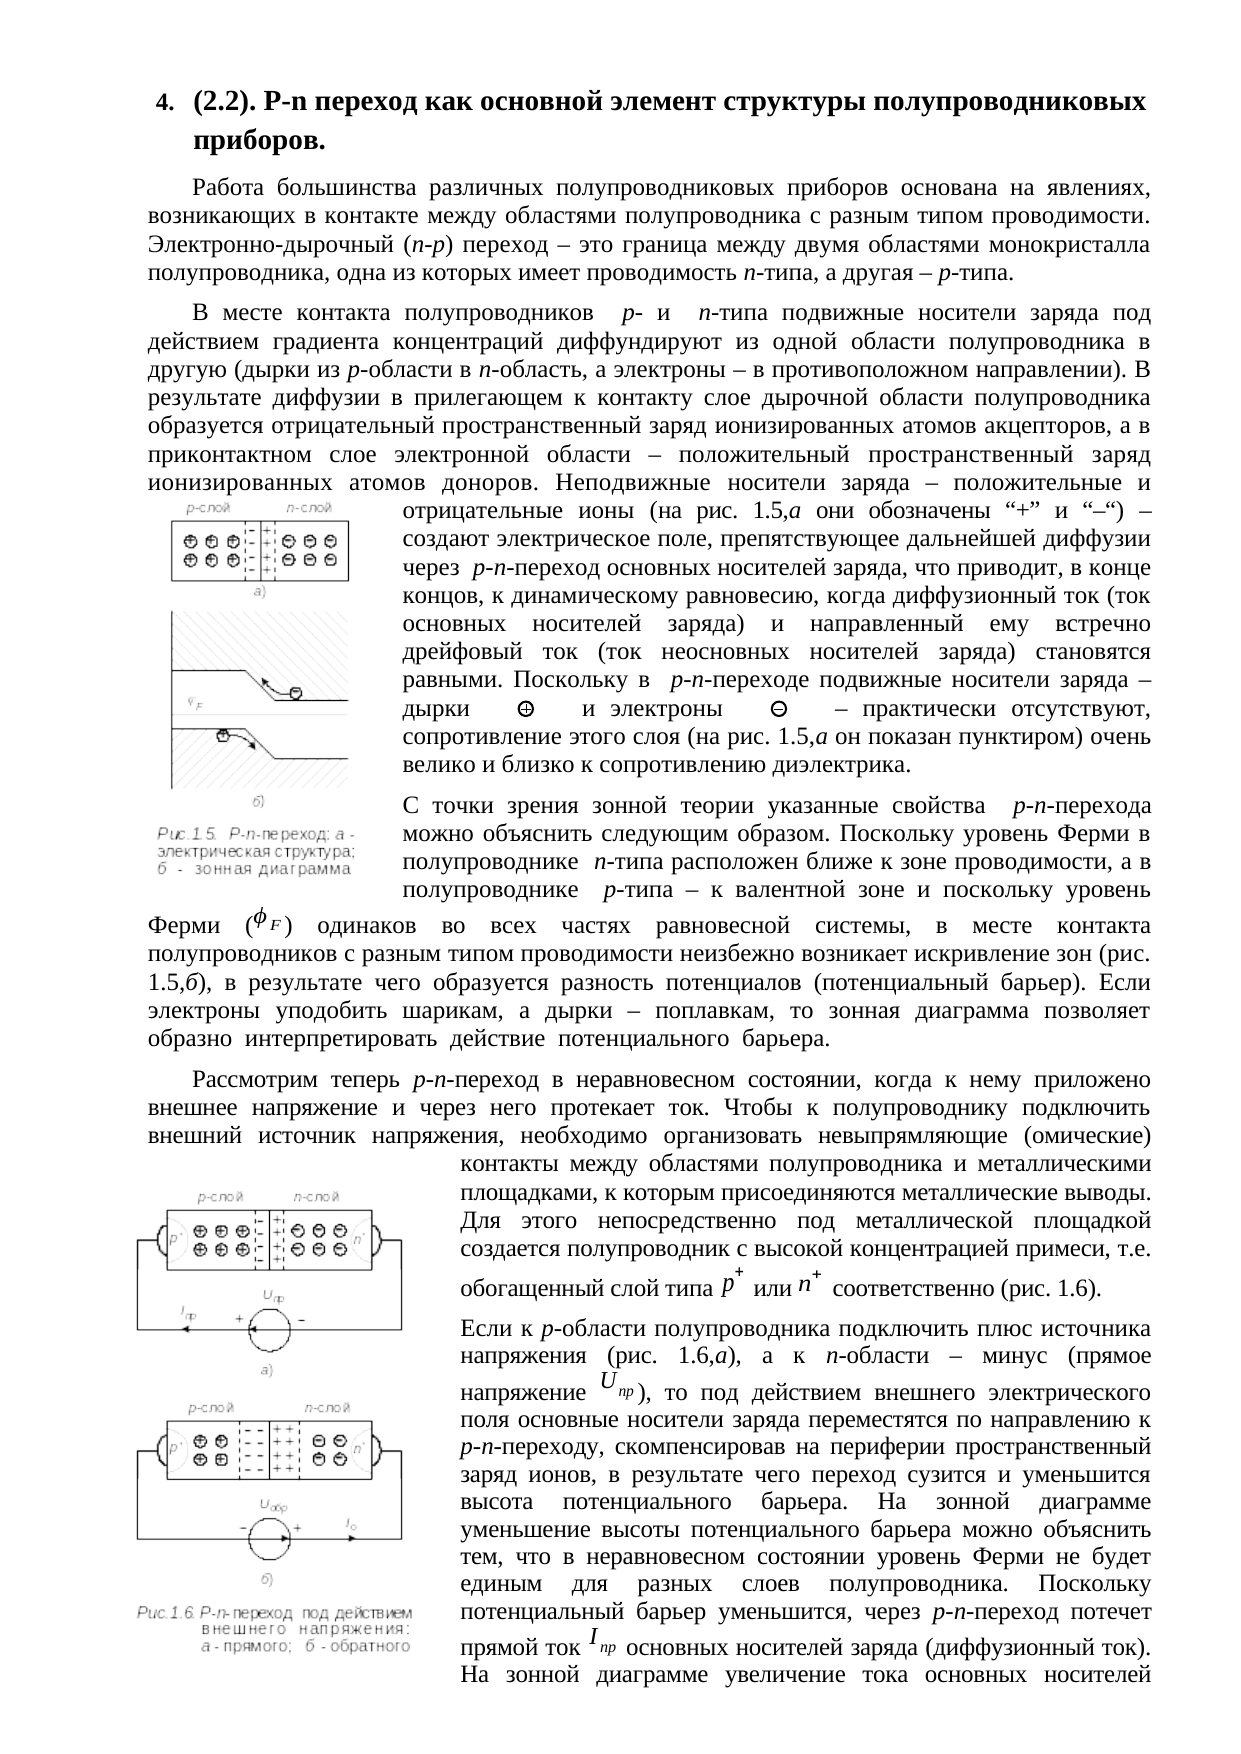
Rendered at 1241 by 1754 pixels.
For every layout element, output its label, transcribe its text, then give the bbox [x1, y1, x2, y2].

text (2.2). P-n переход как основной элемент структуры полупроводниковых приборов. [156, 83, 1152, 155]
text В месте контакта полупроводников p- и n-типа подвижные носители заряда под действием градиента концентраций диффундируют из одной области полупроводника в другую (дырки из p-области в n-область, а электроны – в противоположном направлении). В результате диффузии в прилегающем к контакту слое дырочной области полупроводника образуется отрицательный пространственный заряд ионизированных атомов акцепторов, а в приконтактном слое электронной области – положительный пространственный заряд ионизированных атомов доноров. Неподвижные носители заряда – положительные и отрицательные ионы (на рис. 1.5,а они обозначены “+” и “–“) – создают электрическое поле, препятствующее дальнейшей диффузии через p-n-переход основных носителей заряда, что приводит, в конце концов, к динамическому равновесию, когда диффузионный ток (ток основных носителей заряда) и направленный ему встречно дрейфовый ток (ток неосновных носителей заряда) становятся равными. Поскольку в p-n-переходе подвижные носители заряда – дырки и электроны – практически отсутствуют, сопротивление этого слоя (на рис. 1.5,а он показан пунктиром) очень велико и близко к сопротивлению диэлектрика. [148, 298, 1152, 778]
text С точки зрения зонной теории указанные свойства p-n-перехода можно объяснить следующим образом. Поскольку уровень Ферми в полупроводнике n-типа расположен ближе к зоне проводимости, а в полупроводнике p-типа – к валентной зоне и поскольку уровень Ферми () одинаков во всех частях равновесной системы, в месте контакта полупроводников с разным типом проводимости неизбежно возникает искривление зон (рис. 1.5,б), в результате чего образуется разность потенциалов (потенциальный барьер). Если электроны уподобить шарикам, а дырки – поплавкам, то зонная диаграмма позволяет образно интерпретировать действие потенциального барьера. [148, 791, 1152, 1052]
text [148, 1314, 1152, 1688]
text Рассмотрим теперь p-n-переход в неравновесном состоянии, когда к нему приложено внешнее напряжение и через него протекает ток. Чтобы к полупроводнику подключить внешний источник напряжения, необходимо организовать невыпрямляющие (омические) контакты между областями полупроводника и металлическими площадками, к которым присоединяются металлические выводы. Для этого непосредственно под металлической площадкой создается полупроводник с высокой концентрацией примеси, т.е. обогащенный слой типа или соответственно (рис. 1.6). [148, 1064, 1152, 1302]
text Работа большинства различных полупроводниковых приборов основана на явлениях, возникающих в контакте между областями полупроводника с разным типом проводимости. Электронно-дырочный (n-p) переход – это граница между двумя областями монокристалла полупроводника, одна из которых имеет проводимость n-типа, а другая – p-типа. [148, 173, 1152, 286]
